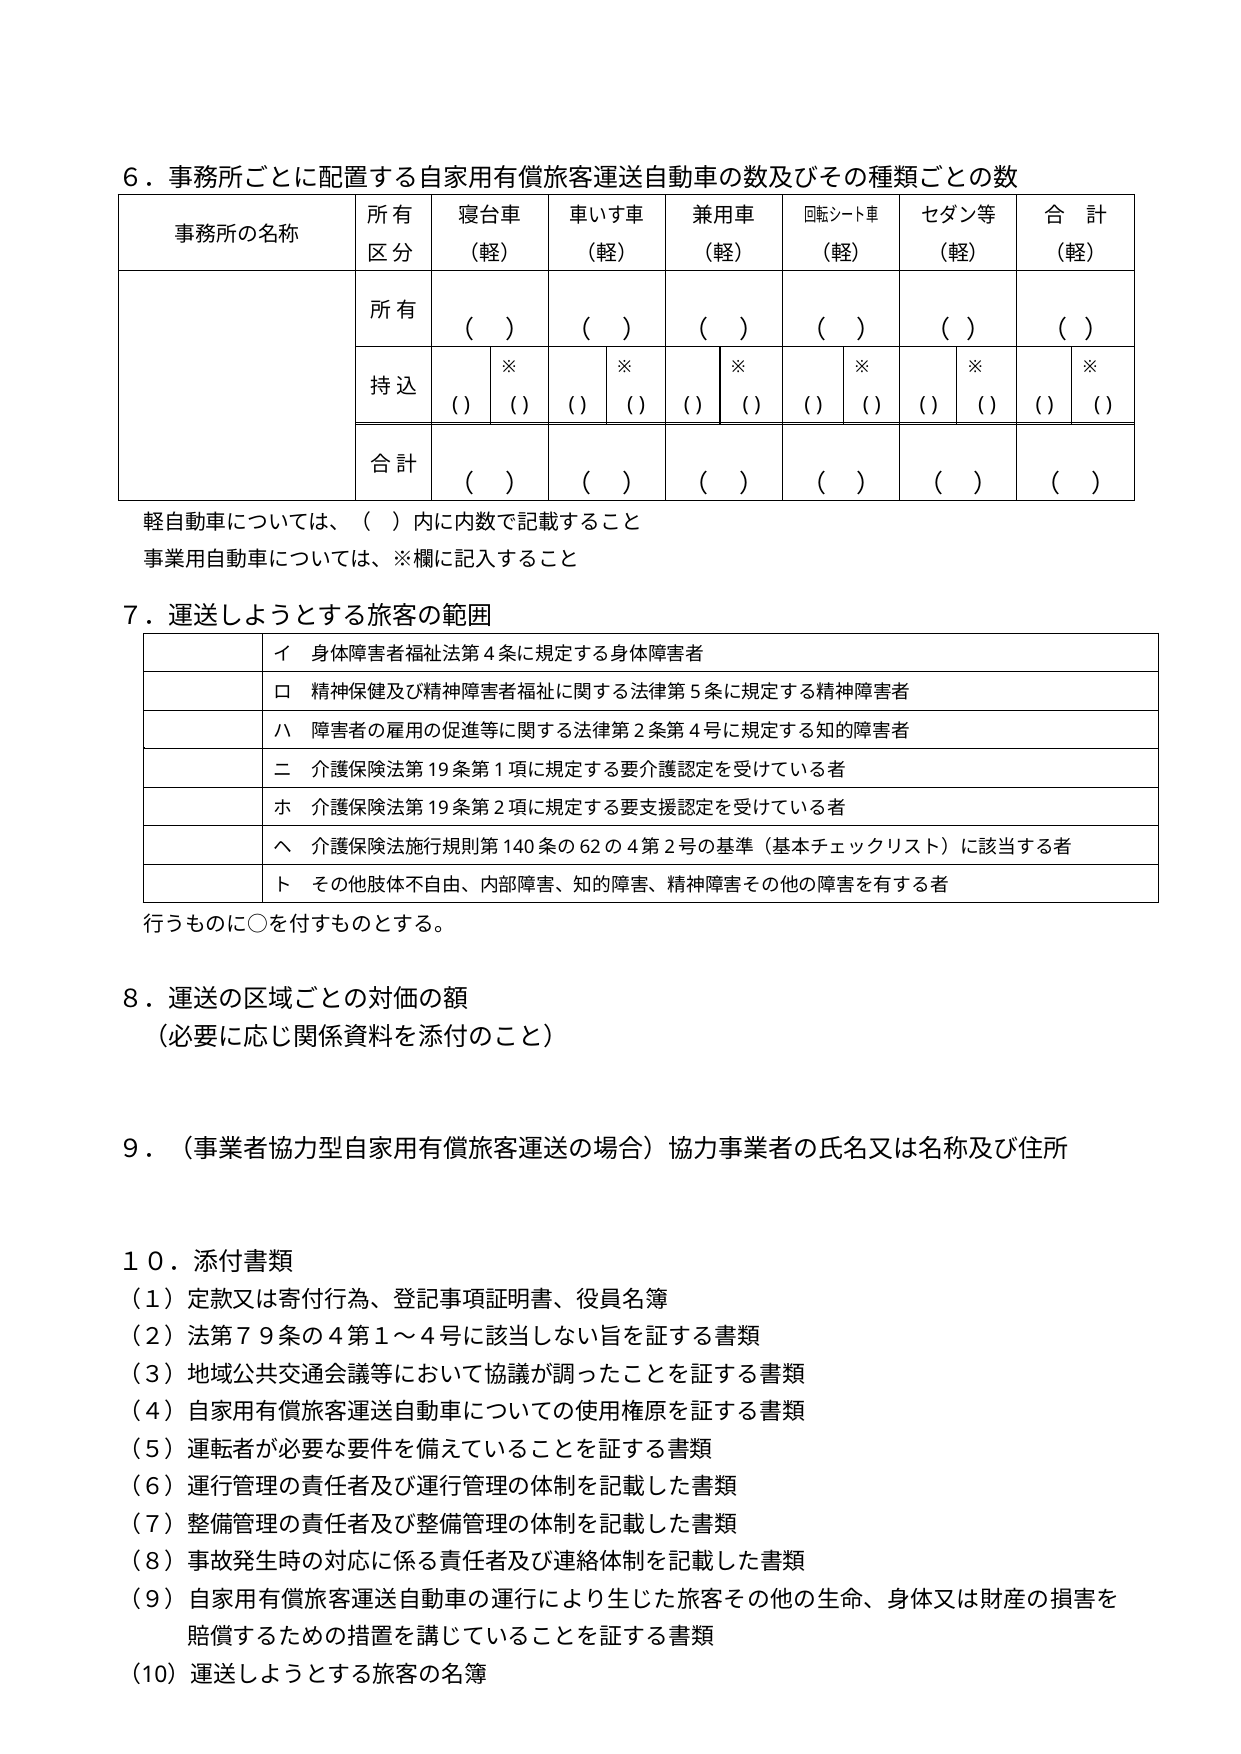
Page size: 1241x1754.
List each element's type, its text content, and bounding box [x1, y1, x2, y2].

text 事業用自動車については、※欄に記入すること [143, 539, 1122, 576]
table_cell （ ） [666, 425, 782, 500]
text （９）自家用有償旅客運送自動車の運行により生じた旅客その他の生命、身体又は財産の損害を賠償するための措置を講じていることを証する書類 [118, 1578, 1122, 1653]
table_header 寝台車 （軽） [432, 195, 548, 270]
table_cell （ ） [1017, 271, 1134, 346]
table_header 合 計 （軽） [1017, 195, 1134, 270]
table_header セダン等 （軽） [900, 195, 1016, 270]
table_cell [144, 826, 262, 864]
table_cell ※ ( ) [844, 347, 899, 422]
table_cell ヘ 介護保険法施行規則第140条の62の4第2号の基準（基本チェックリスト）に該当する者 [263, 826, 1158, 864]
table_cell ( ) [549, 347, 606, 422]
table_cell （ ） [432, 271, 548, 346]
text （７）整備管理の責任者及び整備管理の体制を記載した書類 [118, 1503, 1122, 1541]
table_cell ハ 障害者の雇用の促進等に関する法律第2条第4号に規定する知的障害者 [263, 711, 1158, 748]
table_header 事務所の名称 [119, 195, 355, 270]
text 軽自動車については、（ ）内に内数で記載すること [143, 501, 1122, 539]
table_cell ( ) [783, 347, 843, 422]
text 行うものに○を付すものとする。 [118, 903, 1122, 941]
text （１）定款又は寄付行為、登記事項証明書、役員名簿 [118, 1278, 1122, 1316]
table_cell ※ ( ) [721, 347, 782, 422]
text ７．運送しようとする旅客の範囲 [118, 595, 1122, 632]
text ６．事務所ごとに配置する自家用有償旅客運送自動車の数及びその種類ごとの数 [118, 156, 1122, 194]
table_header 所 有 区 分 [356, 195, 431, 270]
table_cell ( ) [432, 347, 490, 422]
table_header イ 身体障害者福祉法第4条に規定する身体障害者 [263, 634, 1158, 671]
table_cell ※ ( ) [1072, 347, 1134, 422]
table_header 車いす車 （軽） [549, 195, 665, 270]
text （３）地域公共交通会議等において協議が調ったことを証する書類 [118, 1353, 1122, 1391]
table_cell [119, 271, 355, 500]
table_cell ※ ( ) [957, 347, 1016, 422]
table_cell （ ） [666, 271, 782, 346]
table_cell ※ ( ) [607, 347, 665, 422]
text （８）事故発生時の対応に係る責任者及び連絡体制を記載した書類 [118, 1541, 1122, 1578]
table_cell ( ) [1017, 347, 1071, 422]
table_cell 持 込 [356, 347, 431, 422]
text （10）運送しようとする旅客の名簿 [118, 1653, 1122, 1691]
text ８．運送の区域ごとの対価の額 [118, 978, 1122, 1016]
text ９．（事業者協力型自家用有償旅客運送の場合）協力事業者の氏名又は名称及び住所 [118, 1128, 1122, 1166]
text （必要に応じ関係資料を添付のこと） [118, 1016, 1122, 1053]
text （４）自家用有償旅客運送自動車についての使用権原を証する書類 [118, 1391, 1122, 1428]
table_cell ホ 介護保険法第19条第2項に規定する要支援認定を受けている者 [263, 788, 1158, 825]
table_cell 合 計 [356, 425, 431, 500]
table_cell ロ 精神保健及び精神障害者福祉に関する法律第5条に規定する精神障害者 [263, 672, 1158, 709]
table_cell 所 有 [356, 271, 431, 346]
table_cell ※ ( ) [491, 347, 548, 422]
table_cell （ ） [1017, 425, 1134, 500]
table_cell ニ 介護保険法第19条第1項に規定する要介護認定を受けている者 [263, 749, 1158, 787]
table_cell （ ） [432, 425, 548, 500]
text １０．添付書類 [118, 1241, 1122, 1278]
text （６）運行管理の責任者及び運行管理の体制を記載した書類 [118, 1466, 1122, 1503]
table_cell [144, 711, 262, 748]
table_cell （ ） [549, 425, 665, 500]
table_cell （ ） [549, 271, 665, 346]
table_header 回転シート車 （軽） [783, 195, 899, 270]
table_cell [144, 749, 262, 787]
table_cell ト その他肢体不自由、内部障害、知的障害、精神障害その他の障害を有する者 [263, 865, 1158, 902]
table_cell （ ） [900, 271, 1016, 346]
table_cell （ ） [900, 425, 1016, 500]
table_cell （ ） [783, 271, 899, 346]
table_cell [144, 672, 262, 709]
text （２）法第７９条の４第１～４号に該当しない旨を証する書類 [118, 1316, 1122, 1353]
table_cell （ ） [783, 425, 899, 500]
text （５）運転者が必要な要件を備えていることを証する書類 [118, 1428, 1122, 1466]
table_cell [144, 865, 262, 902]
table_cell ( ) [900, 347, 956, 422]
table_cell [144, 788, 262, 825]
table_cell ( ) [666, 347, 719, 422]
table_header 兼用車 （軽） [666, 195, 782, 270]
table_header [144, 634, 262, 671]
